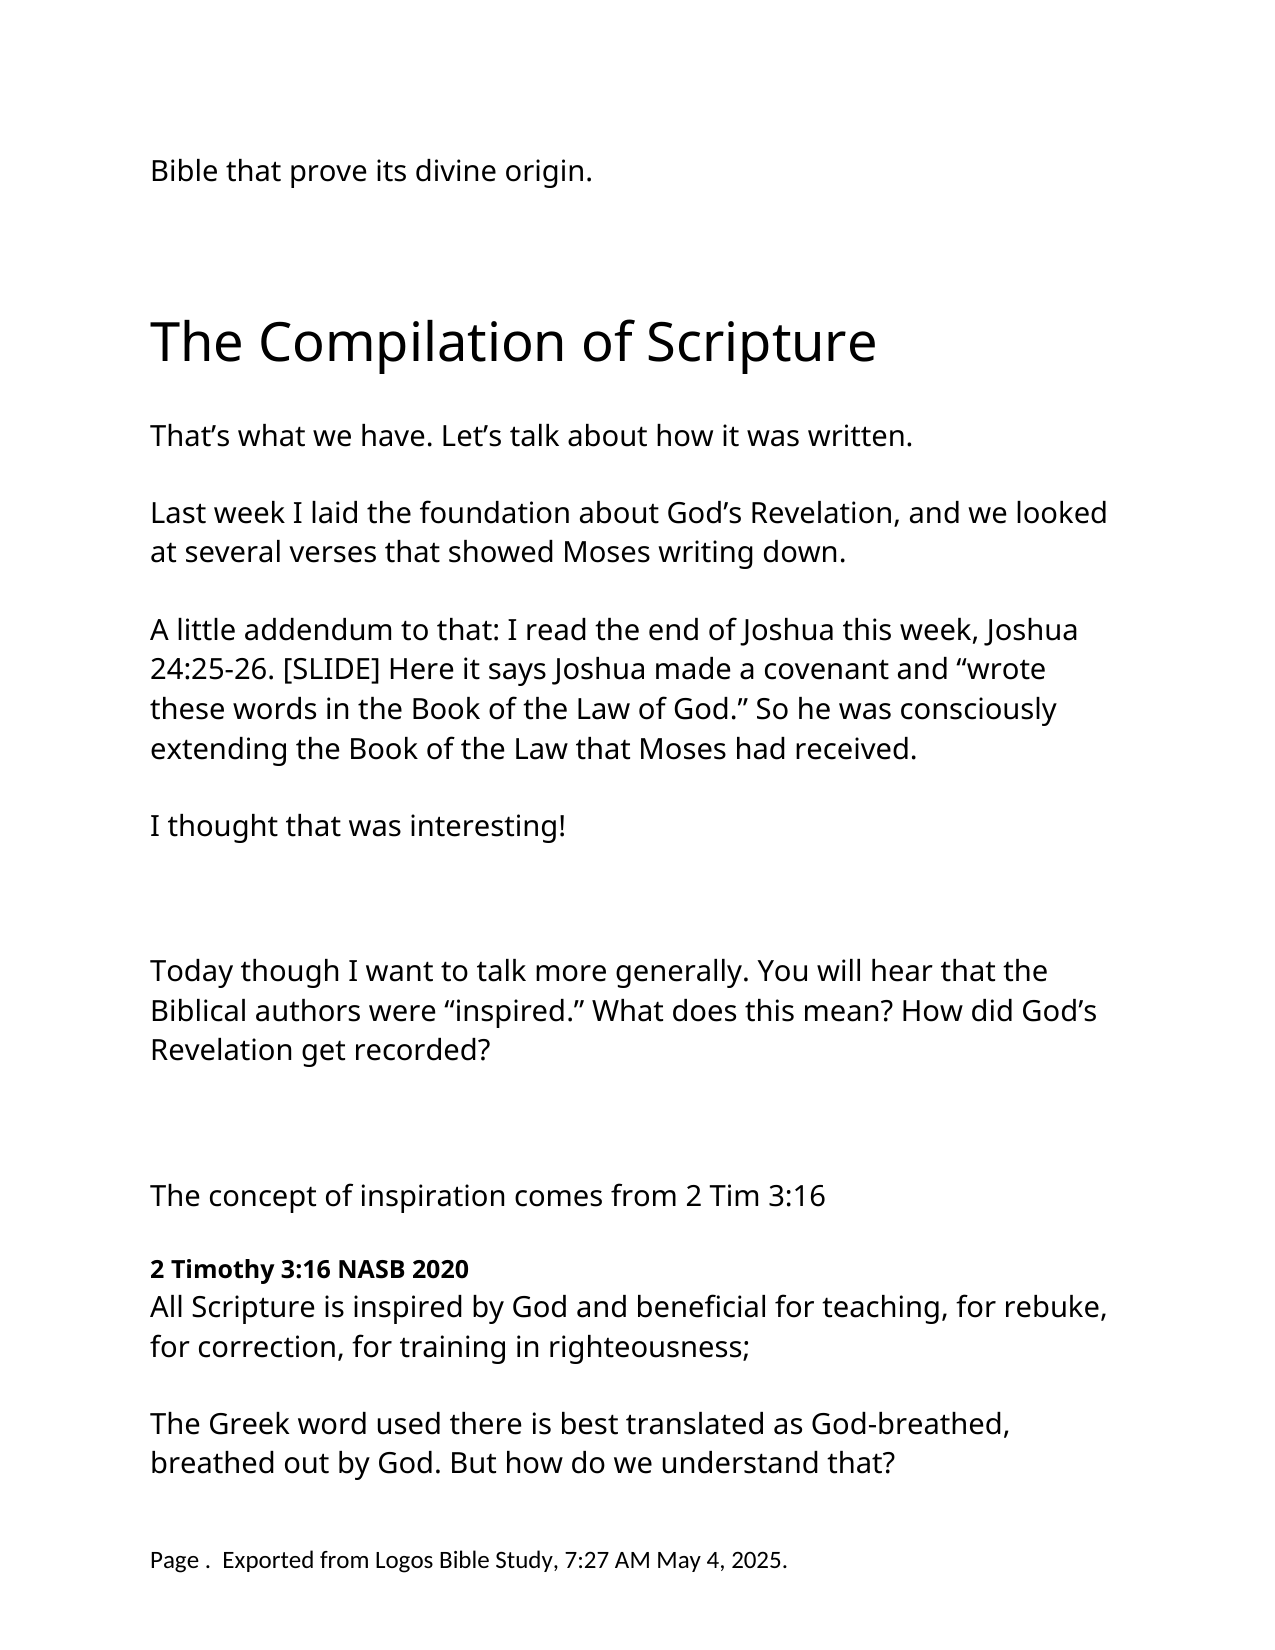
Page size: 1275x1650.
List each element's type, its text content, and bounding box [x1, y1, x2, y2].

text A little addendum to that: I read the end of Joshua this week, Joshua 24:25-26. [SLIDE] Here it says Joshua made a covenant and “wrote these words in the Book of the Law of God.” So he was consciously extending the Book of the Law that Moses had received. [150, 609, 1125, 768]
text The concept of inspiration comes from 2 Tim 3:16 [150, 1175, 1125, 1214]
text The Greek word used there is best translated as God-breathed, breathed out by God. But how do we understand that? [150, 1403, 1125, 1482]
text Today though I want to talk more generally. You will hear that the Biblical authors were “inspired.” What does this mean? How did God’s Revelation get recorded? [150, 950, 1125, 1069]
text That’s what we have. Let’s talk about how it was written. [150, 415, 1125, 454]
text Last week I laid the foundation about God’s Revelation, and we looked at several verses that showed Moses writing down. [150, 492, 1125, 571]
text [150, 150, 1125, 190]
text All Scripture is inspired by God and beneficial for teaching, for rebuke, for correction, for training in righteousness; [150, 1286, 1125, 1366]
text 2 Timothy 3:16 NASB 2020 [150, 1252, 1125, 1286]
text I thought that was interesting! [150, 805, 1125, 845]
subtitle The Compilation of Scripture [150, 303, 1125, 377]
